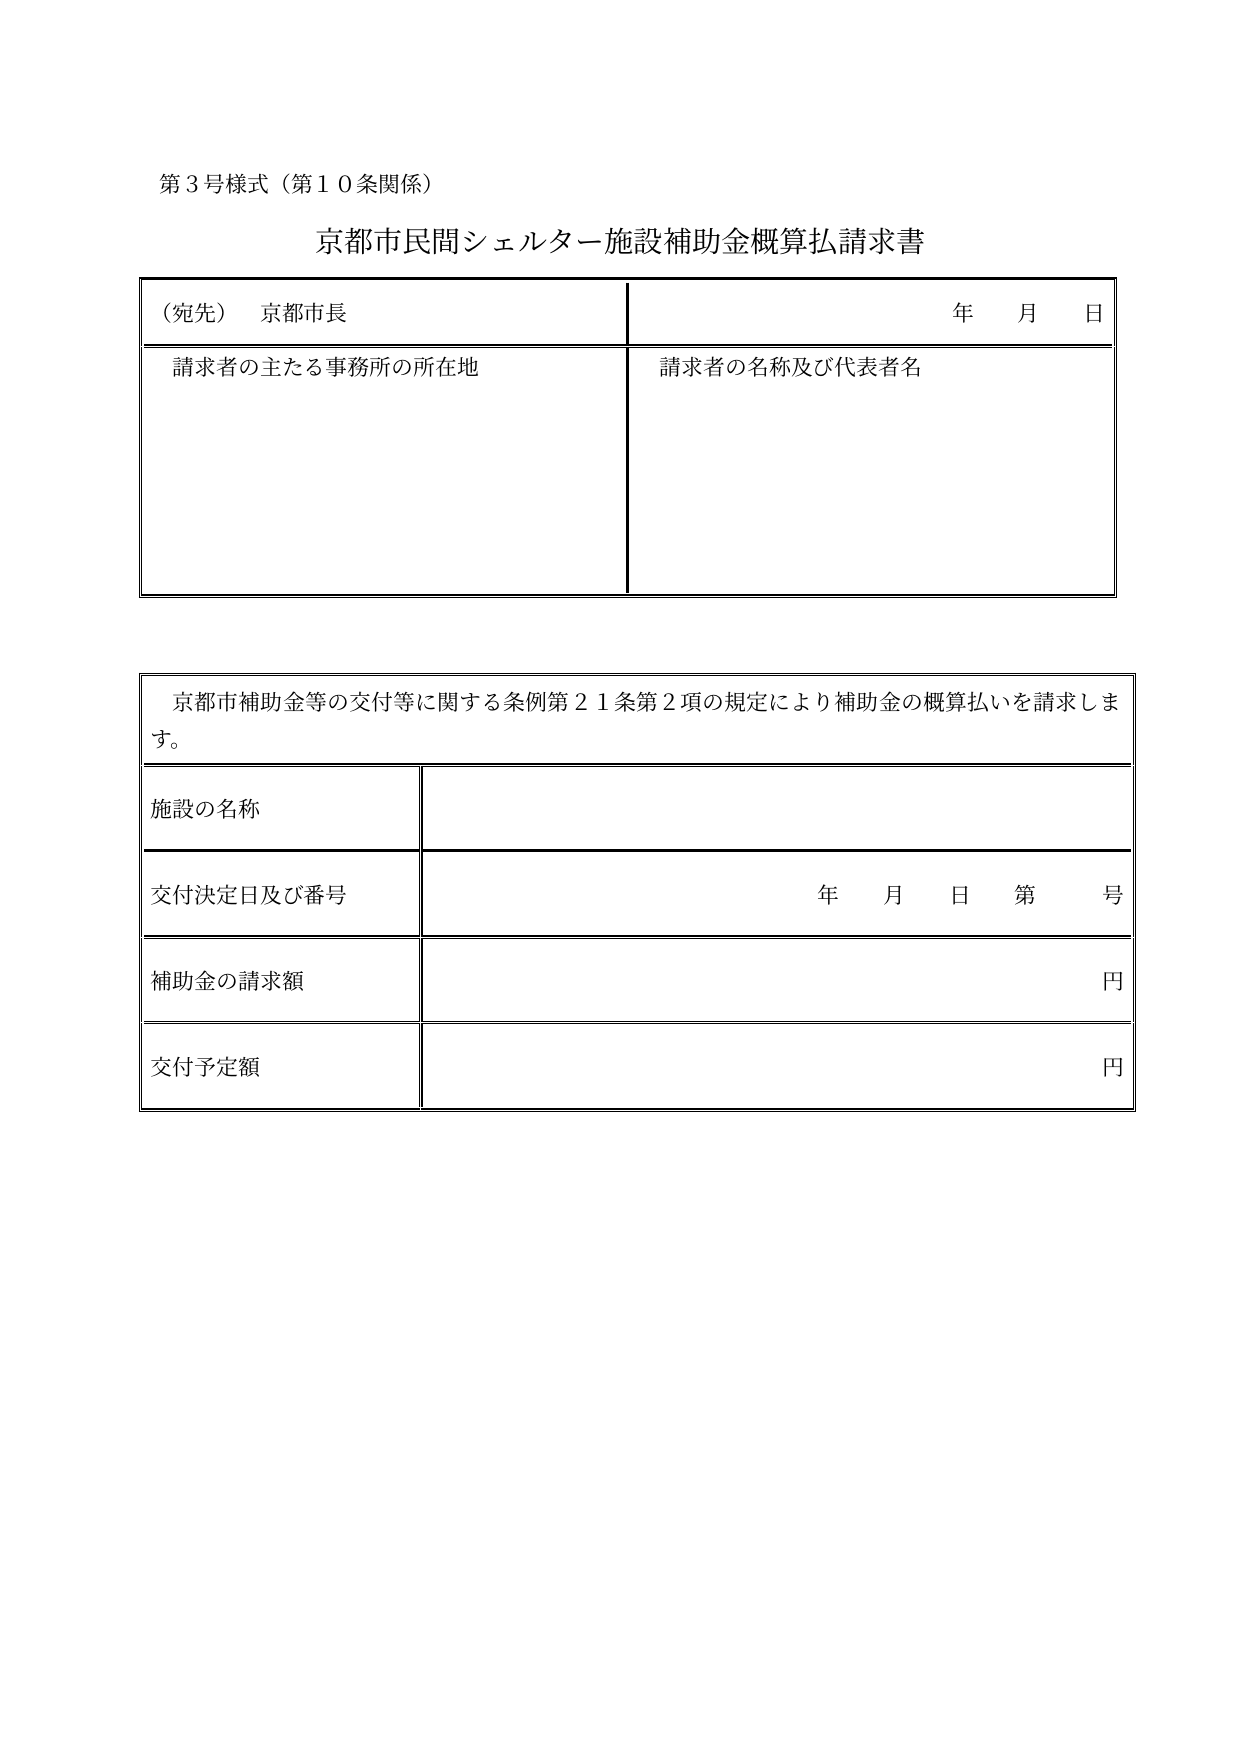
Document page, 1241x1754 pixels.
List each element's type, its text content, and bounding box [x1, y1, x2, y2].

table_cell 交付決定日及び番号 [142, 849, 419, 935]
table_cell 請求者の名称及び代表者名 [627, 344, 1114, 594]
table_cell 施設の名称 [142, 763, 419, 849]
table_cell 補助金の請求額 [142, 935, 419, 1021]
table_header 京都市補助金等の交付等に関する条例第２１条第２項の規定により補助金の概算払いを請求します。 [142, 676, 1133, 763]
table_cell 円 [423, 935, 1133, 1021]
table_cell 年 月 日 第 号 [423, 849, 1133, 935]
table_cell 円 [421, 1021, 1134, 1108]
table_cell 請求者の主たる事務所の所在地 [142, 344, 627, 594]
table_header （宛先） 京都市長 [142, 280, 627, 344]
text 第３号様式（第１０条関係） [159, 164, 1081, 202]
table_cell 交付予定額 [140, 1021, 421, 1108]
text 京都市民間シェルター施設補助金概算払請求書 [159, 202, 1081, 277]
table_cell [423, 763, 1133, 849]
table_header 年 月 日 [627, 280, 1114, 344]
